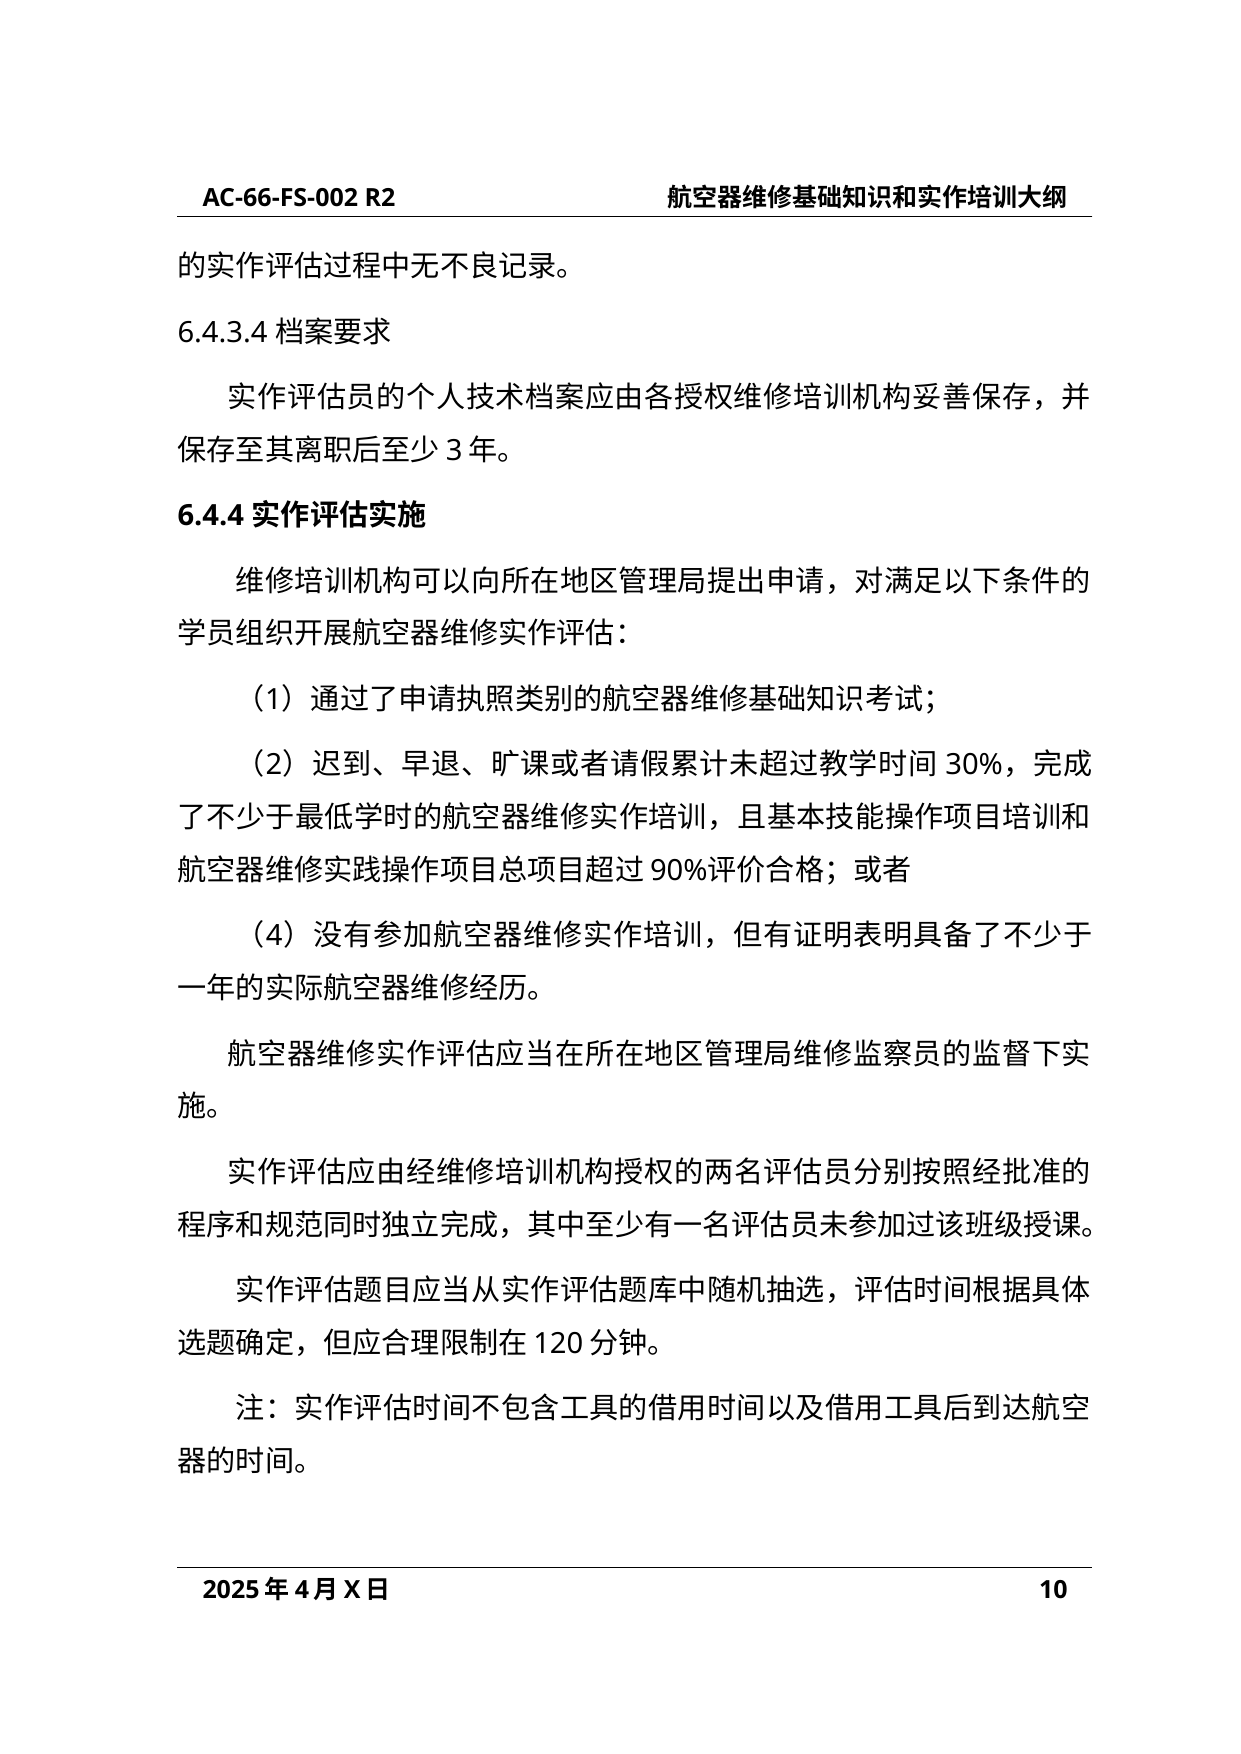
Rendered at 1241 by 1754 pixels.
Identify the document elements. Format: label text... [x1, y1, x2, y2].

subtitle 6.4.4 实作评估实施 [177, 492, 1092, 534]
text （4）没有参加航空器维修实作培训，但有证明表明具备了不少于一年的实际航空器维修经历。 [177, 912, 1092, 1007]
subtitle 6.4.3.4 档案要求 [177, 308, 1092, 351]
text 维修培训机构可以向所在地区管理局提出申请，对满足以下条件的学员组织开展航空器维修实作评估： [177, 557, 1092, 652]
text 实作评估员的个人技术档案应由各授权维修培训机构妥善保存，并保存至其离职后至少3年。 [177, 374, 1092, 469]
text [177, 243, 1092, 285]
text （2）迟到、早退、旷课或者请假累计未超过教学时间30%，完成了不少于最低学时的航空器维修实作培训，且基本技能操作项目培训和航空器维修实践操作项目总项目超过90%评价合格；或者 [177, 741, 1092, 889]
text 实作评估应由经维修培训机构授权的两名评估员分别按照经批准的程序和规范同时独立完成，其中至少有一名评估员未参加过该班级授课。 [177, 1148, 1092, 1243]
list 注：实作评估时间不包含工具的借用时间以及借用工具后到达航空器的时间。 [177, 1385, 1092, 1480]
text 航空器维修实作评估应当在所在地区管理局维修监察员的监督下实施。 [177, 1030, 1092, 1125]
text （1）通过了申请执照类别的航空器维修基础知识考试； [177, 675, 1092, 718]
list 实作评估题目应当从实作评估题库中随机抽选，评估时间根据具体选题确定，但应合理限制在120分钟。 [177, 1266, 1092, 1362]
